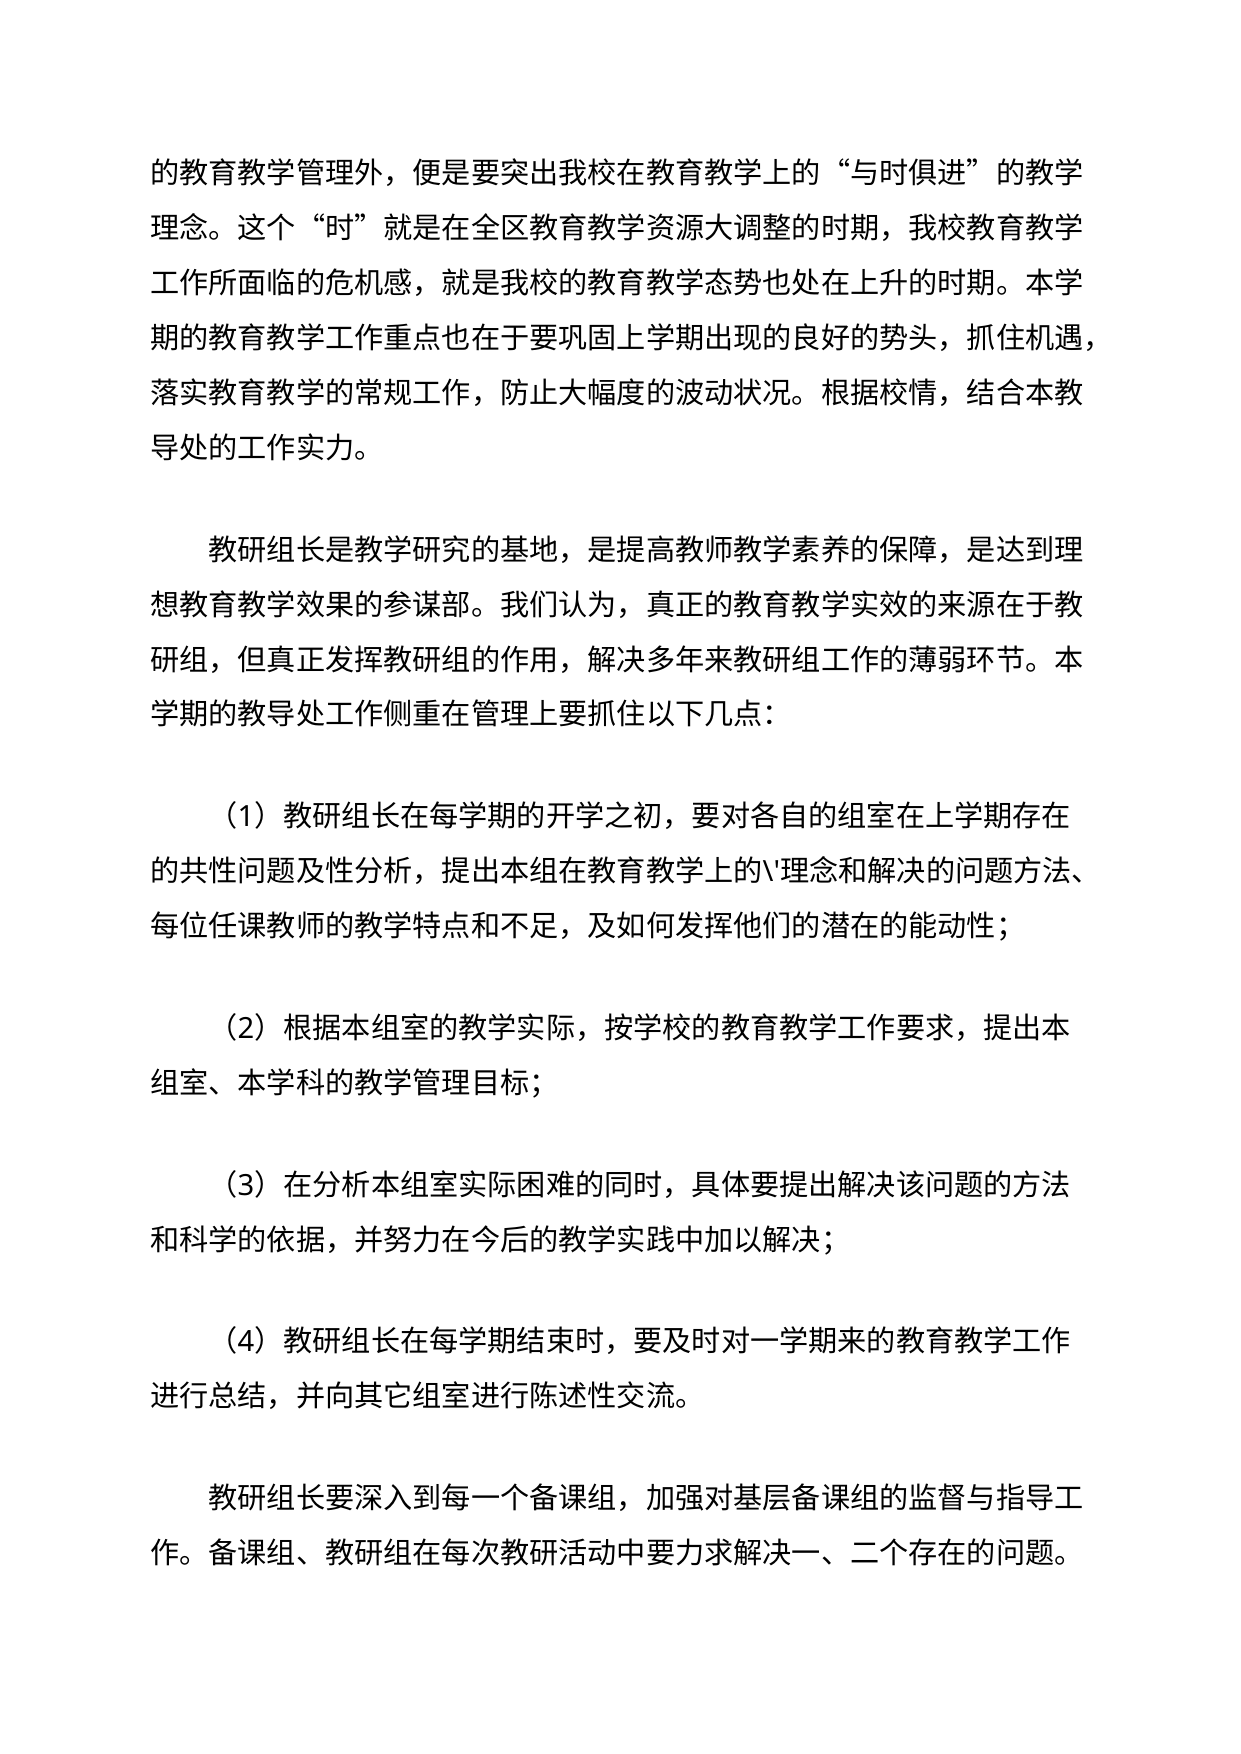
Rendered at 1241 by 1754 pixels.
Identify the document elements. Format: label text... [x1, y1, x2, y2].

text （1）教研组长在每学期的开学之初，要对各自的组室在上学期存在的共性问题及性分析，提出本组在教育教学上的\'理念和解决的问题方法、每位任课教师的教学特点和不足，及如何发挥他们的潜在的能动性； [150, 793, 1090, 945]
text （3）在分析本组室实际困难的同时，具体要提出解决该问题的方法和科学的依据，并努力在今后的教学实践中加以解决； [150, 1161, 1090, 1258]
text （4）教研组长在每学期结束时，要及时对一学期来的教育教学工作进行总结，并向其它组室进行陈述性交流。 [150, 1318, 1090, 1415]
text 教研组长要深入到每一个备课组，加强对基层备课组的监督与指导工作。备课组、教研组在每次教研活动中要力求解决一、二个存在的问题。 [150, 1475, 1090, 1572]
text 教研组长是教学研究的基地，是提高教师教学素养的保障，是达到理想教育教学效果的参谋部。我们认为，真正的教育教学实效的来源在于教研组，但真正发挥教研组的作用，解决多年来教研组工作的薄弱环节。本学期的教导处工作侧重在管理上要抓住以下几点： [150, 526, 1090, 733]
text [150, 150, 1090, 467]
text （2）根据本组室的教学实际，按学校的教育教学工作要求，提出本组室、本学科的教学管理目标； [150, 1004, 1090, 1102]
